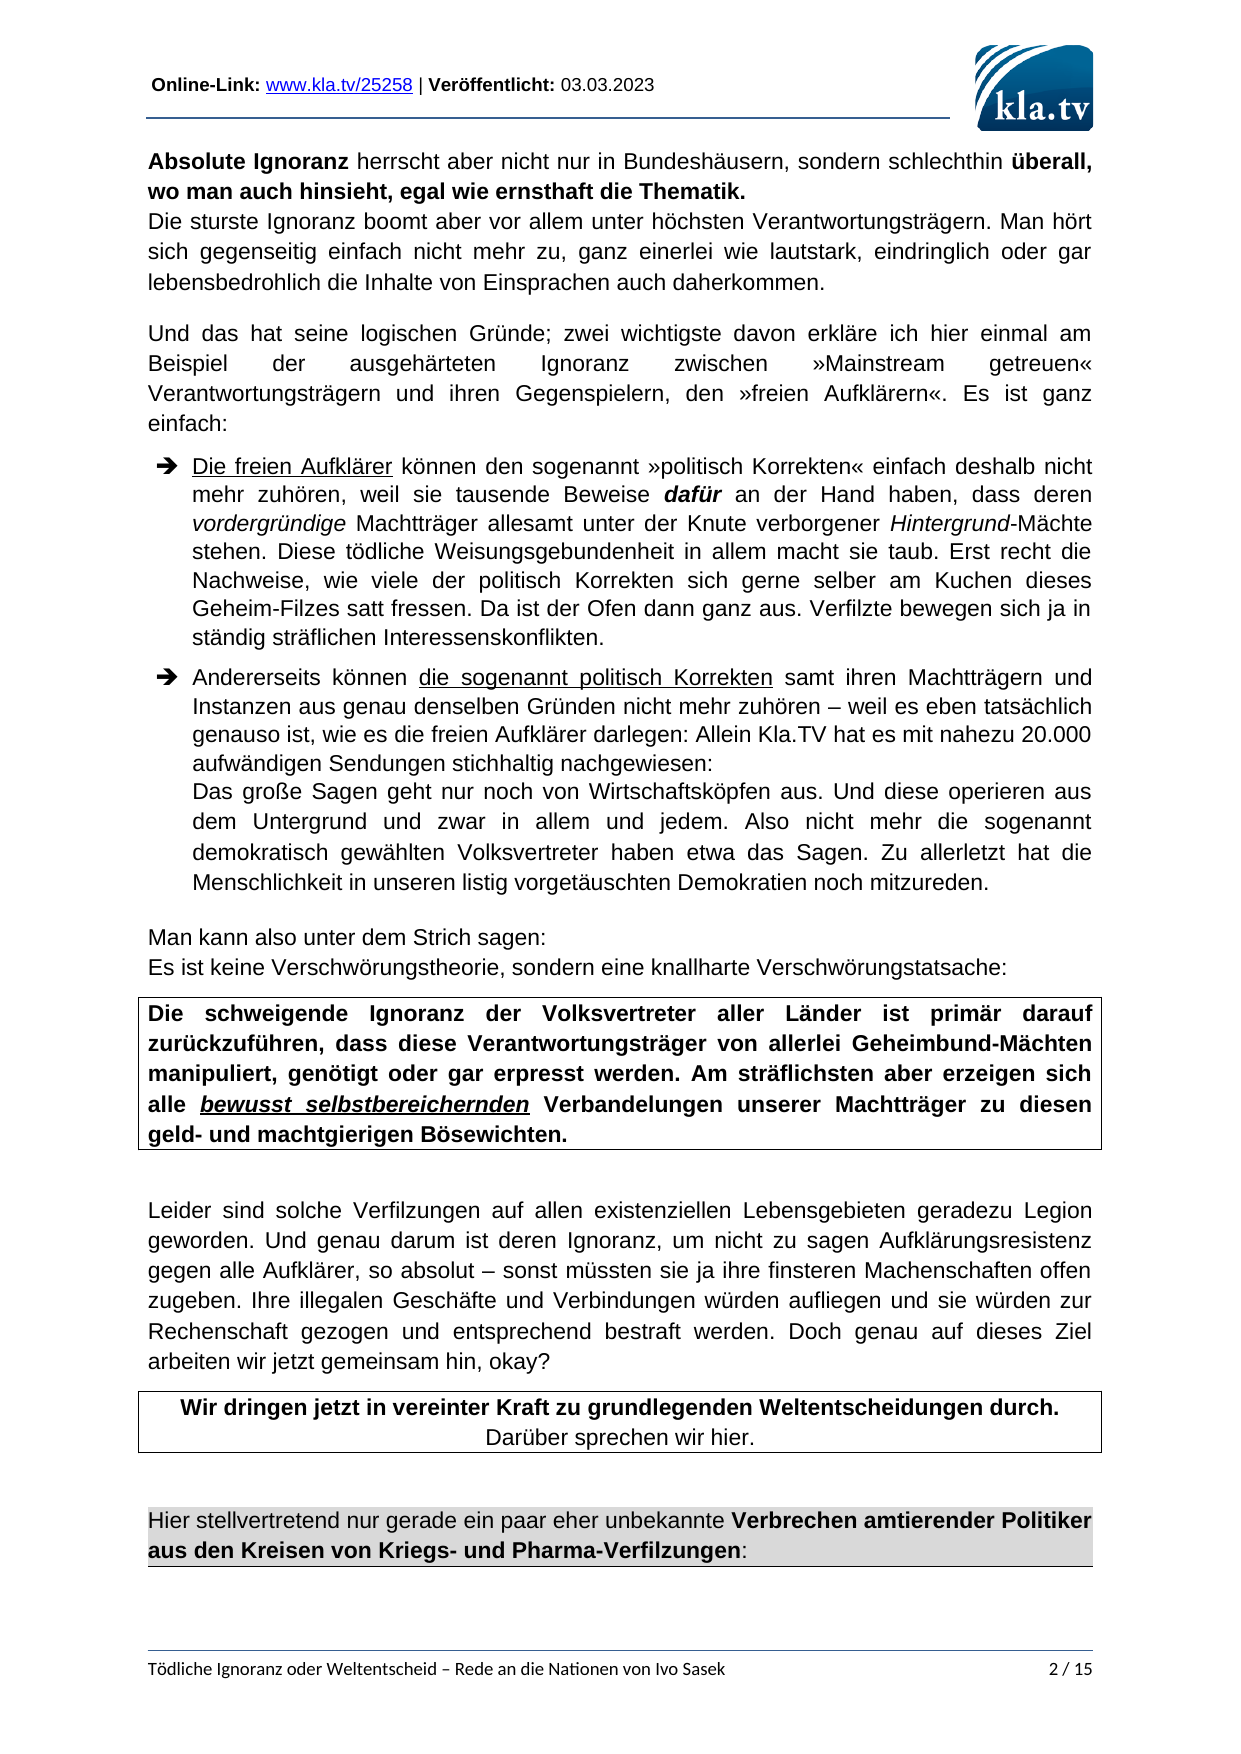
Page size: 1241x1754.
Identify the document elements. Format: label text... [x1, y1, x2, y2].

text Das große Sagen geht nur noch von Wirtschaftsköpfen aus. Und diese operieren aus dem Untergrund und zwar in allem und jedem. Also nicht mehr die sogenannt demokratisch gewählten Volksvertreter haben etwa das Sagen. Zu allerletzt hat die Menschlichkeit in unseren listig vorgetäuschten Demokratien noch mitzureden. [192, 778, 1093, 895]
list Die freien Aufklärer können den sogenannt »politisch Korrekten« einfach deshalb nicht mehr zuhören, weil sie tausende Beweise dafür an der Hand haben, dass deren vordergründige Machtträger allesamt unter der Knute verborgener Hintergrund-Mächte stehen. Diese tödliche Weisungsgebundenheit in allem macht sie taub. Erst recht die Nachweise, wie viele der politisch Korrekten sich gerne selber am Kuchen dieses Geheim-Filzes satt fressen. Da ist der Ofen dann ganz aus. Verfilzte bewegen sich ja in ständig sträflichen Interessenskonflikten. [155, 453, 1093, 650]
picture [1084, 45, 1093, 51]
text Es ist keine Verschwörungstheorie, sondern eine knallharte Verschwörungstatsache: [148, 954, 1093, 981]
text Hier stellvertretend nur gerade ein paar eher unbekannte Verbrechen amtierender Politiker aus den Kreisen von Kriegs- und Pharma-Verfilzungen: [148, 1507, 1093, 1566]
text Und das hat seine logischen Gründe; zwei wichtigste davon erkläre ich hier einmal am Beispiel der ausgehärteten Ignoranz zwischen »Mainstream getreuen« Verantwortungsträgern und ihren Gegenspielern, den »freien Aufklärern«. Es ist ganz einfach: [148, 319, 1093, 436]
text Absolute Ignoranz herrscht aber nicht nur in Bundeshäusern, sondern schlechthin überall, wo man auch hinsieht, egal wie ernsthaft die Thematik. [148, 148, 1093, 204]
text Man kann also unter dem Strich sagen: [148, 924, 1093, 950]
text Die sturste Ignoranz boomt aber vor allem unter höchsten Verantwortungsträgern. Man hört sich gegenseitig einfach nicht mehr zu, ganz einerlei wie lautstark, eindringlich oder gar lebensbedrohlich die Inhalte von Einsprachen auch daherkommen. [148, 208, 1093, 295]
text Wir dringen jetzt in vereinter Kraft zu grundlegenden Weltentscheidungen durch. Darüber sprechen wir hier. [139, 1392, 1101, 1452]
list Andererseits können die sogenannt politisch Korrekten samt ihren Machtträgern und Instanzen aus genau denselben Gründen nicht mehr zuhören – weil es eben tatsächlich genauso ist, wie es die freien Aufklärer darlegen: Allein Kla.TV hat es mit nahezu 20.000 aufwändigen Sendungen stichhaltig nachgewiesen: [155, 664, 1093, 776]
text Die schweigende Ignoranz der Volksvertreter aller Länder ist primär darauf zurückzuführen, dass diese Verantwortungsträger von allerlei Geheimbund-Mächten manipuliert, genötigt oder gar erpresst werden. Am sträflichsten aber erzeigen sich alle bewusst selbstbereichernden Verbandelungen unserer Machtträger zu diesen geld- und machtgierigen Bösewichten. [139, 998, 1101, 1149]
picture [974, 45, 1093, 130]
text Leider sind solche Verfilzungen auf allen existenziellen Lebensgebieten geradezu Legion geworden. Und genau darum ist deren Ignoranz, um nicht zu sagen Aufklärungsresistenz gegen alle Aufklärer, so absolut – sonst müssten sie ja ihre finsteren Machenschaften offen zugeben. Ihre illegalen Geschäfte und Verbindungen würden aufliegen und sie würden zur Rechenschaft gezogen und entsprechend bestraft werden. Doch genau auf dieses Ziel arbeiten wir jetzt gemeinsam hin, okay? [148, 1167, 1093, 1374]
